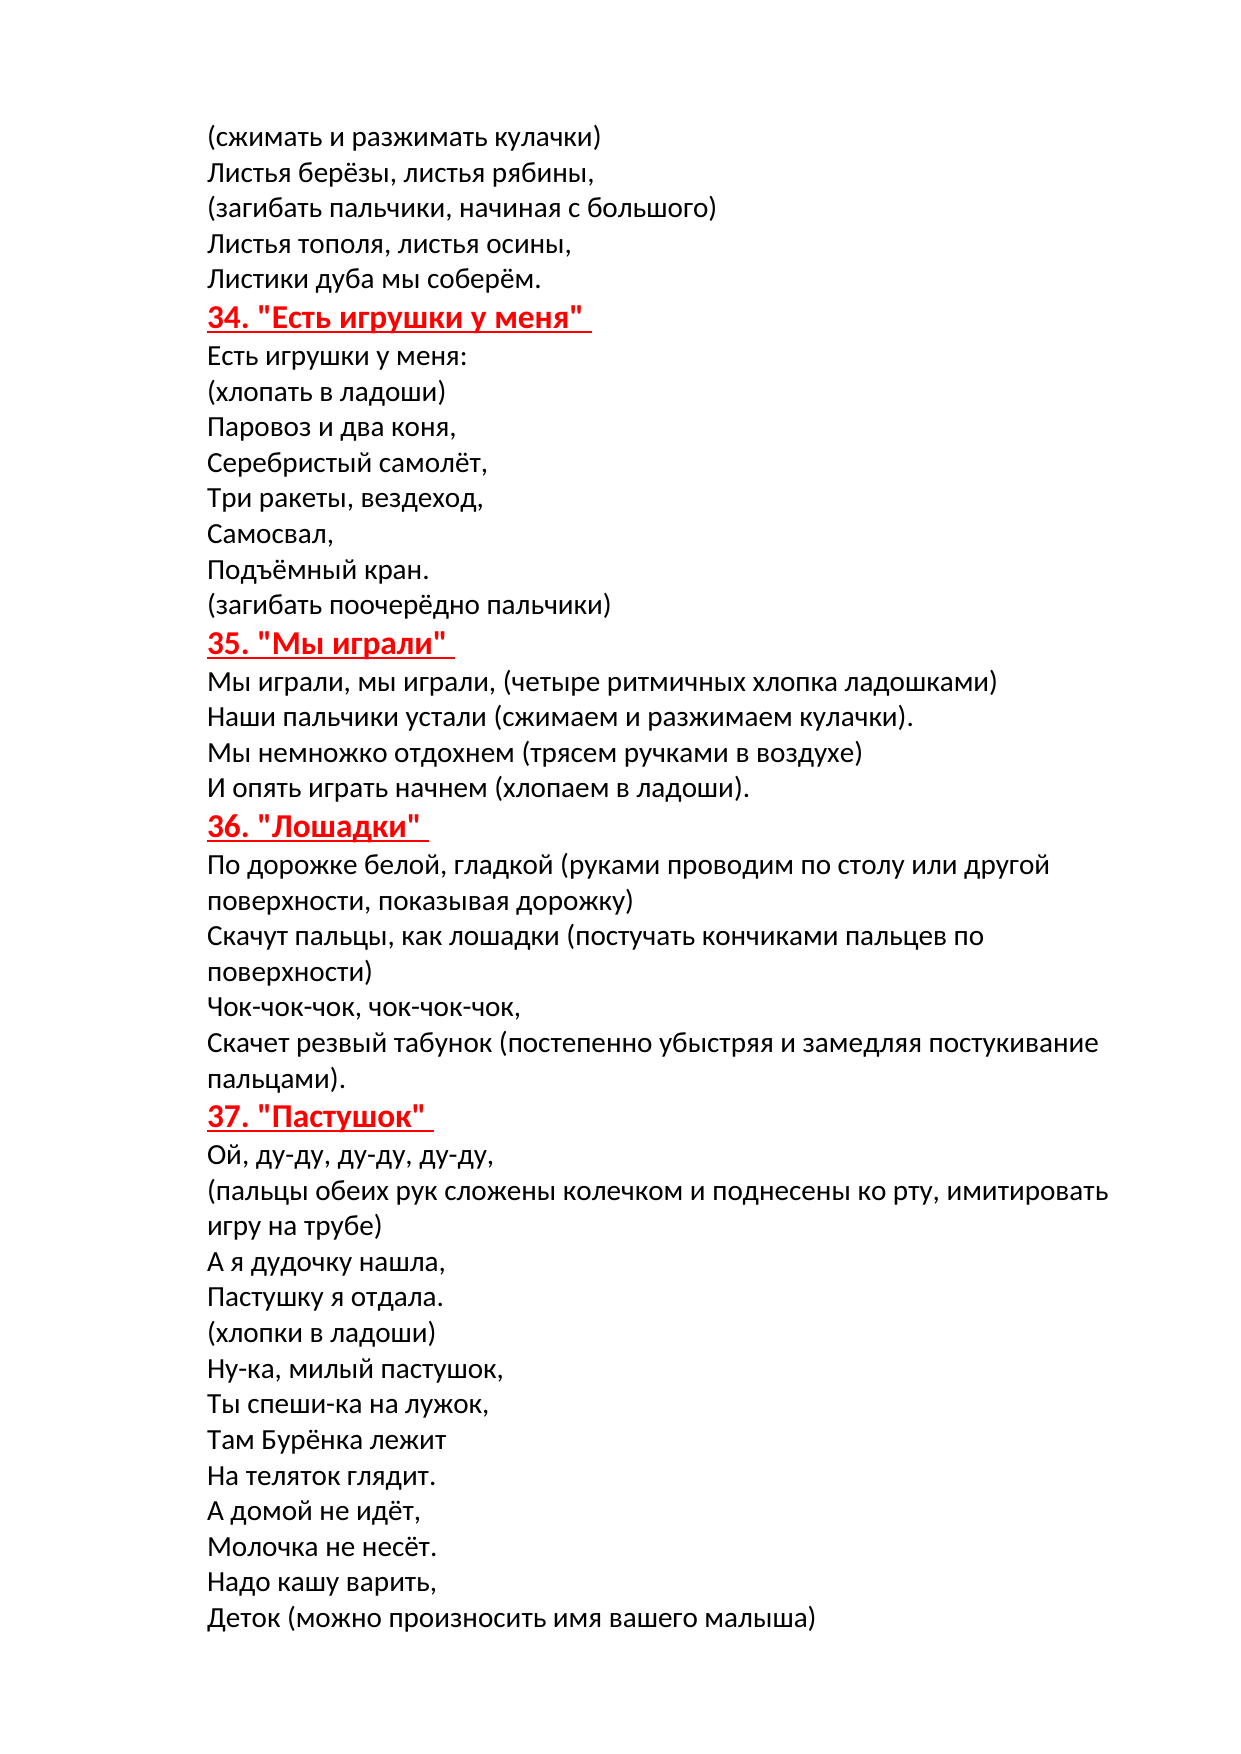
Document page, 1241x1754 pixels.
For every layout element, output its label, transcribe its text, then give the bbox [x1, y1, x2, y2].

text Есть игрушки у меня: [207, 337, 1122, 373]
text (пальцы обеих рук сложены колечком и поднесены ко рту, имитировать игру на трубе) [207, 1172, 1122, 1243]
text Три ракеты, вездеход, [207, 479, 1122, 515]
text По дорожке белой, гладкой (руками проводим по столу или другой поверхности, показывая дорожку) [207, 846, 1122, 917]
text На теляток глядит. [207, 1457, 1122, 1492]
text Листья берёзы, листья рябины, [207, 154, 1122, 189]
text 35. "Мы играли" [207, 622, 1122, 663]
text Мы немножко отдохнем (трясем ручками в воздухе) [207, 734, 1122, 769]
text (хлопать в ладоши) [207, 373, 1122, 408]
text Там Бурёнка лежит [207, 1421, 1122, 1457]
text Скачут пальцы, как лошадки (постучать кончиками пальцев по поверхности) [207, 917, 1122, 988]
text Листики дуба мы соберём. [207, 261, 1122, 296]
text Деток (можно произносить имя вашего малыша) [207, 1599, 1122, 1635]
text И опять играть начнем (хлопаем в ладоши). [207, 769, 1122, 805]
text (сжимать и разжимать кулачки) [207, 118, 1122, 154]
text Самосвал, [207, 515, 1122, 551]
text Паровоз и два коня, [207, 408, 1122, 444]
text Ну-ка, милый пастушок, [207, 1350, 1122, 1385]
text Серебристый самолёт, [207, 444, 1122, 479]
text Чок-чок-чок, чок-чок-чок, [207, 988, 1122, 1024]
text (загибать поочерёдно пальчики) [207, 586, 1122, 622]
text А я дудочку нашла, [207, 1243, 1122, 1278]
text Ой, ду-ду, ду-ду, ду-ду, [207, 1136, 1122, 1172]
text Пастушку я отдала. [207, 1278, 1122, 1314]
text Мы играли, мы играли, (четыре ритмичных хлопка ладошками) [207, 663, 1122, 698]
text 34. "Есть игрушки у меня" [207, 296, 1122, 337]
text Листья тополя, листья осины, [207, 225, 1122, 261]
text Ты спеши-ка на лужок, [207, 1385, 1122, 1421]
text Надо кашу варить, [207, 1563, 1122, 1599]
text (загибать пальчики, начиная с большого) [207, 189, 1122, 225]
text 36. "Лошадки" [207, 805, 1122, 846]
text Скачет резвый табунок (постепенно убыстряя и замедляя постукивание пальцами). [207, 1024, 1122, 1095]
text (хлопки в ладоши) [207, 1314, 1122, 1350]
text Подъёмный кран. [207, 551, 1122, 586]
text Наши пальчики устали (сжимаем и разжимаем кулачки). [207, 698, 1122, 734]
text А домой не идёт, [207, 1492, 1122, 1528]
text 37. "Пастушок" [207, 1095, 1122, 1136]
text Молочка не несёт. [207, 1528, 1122, 1563]
